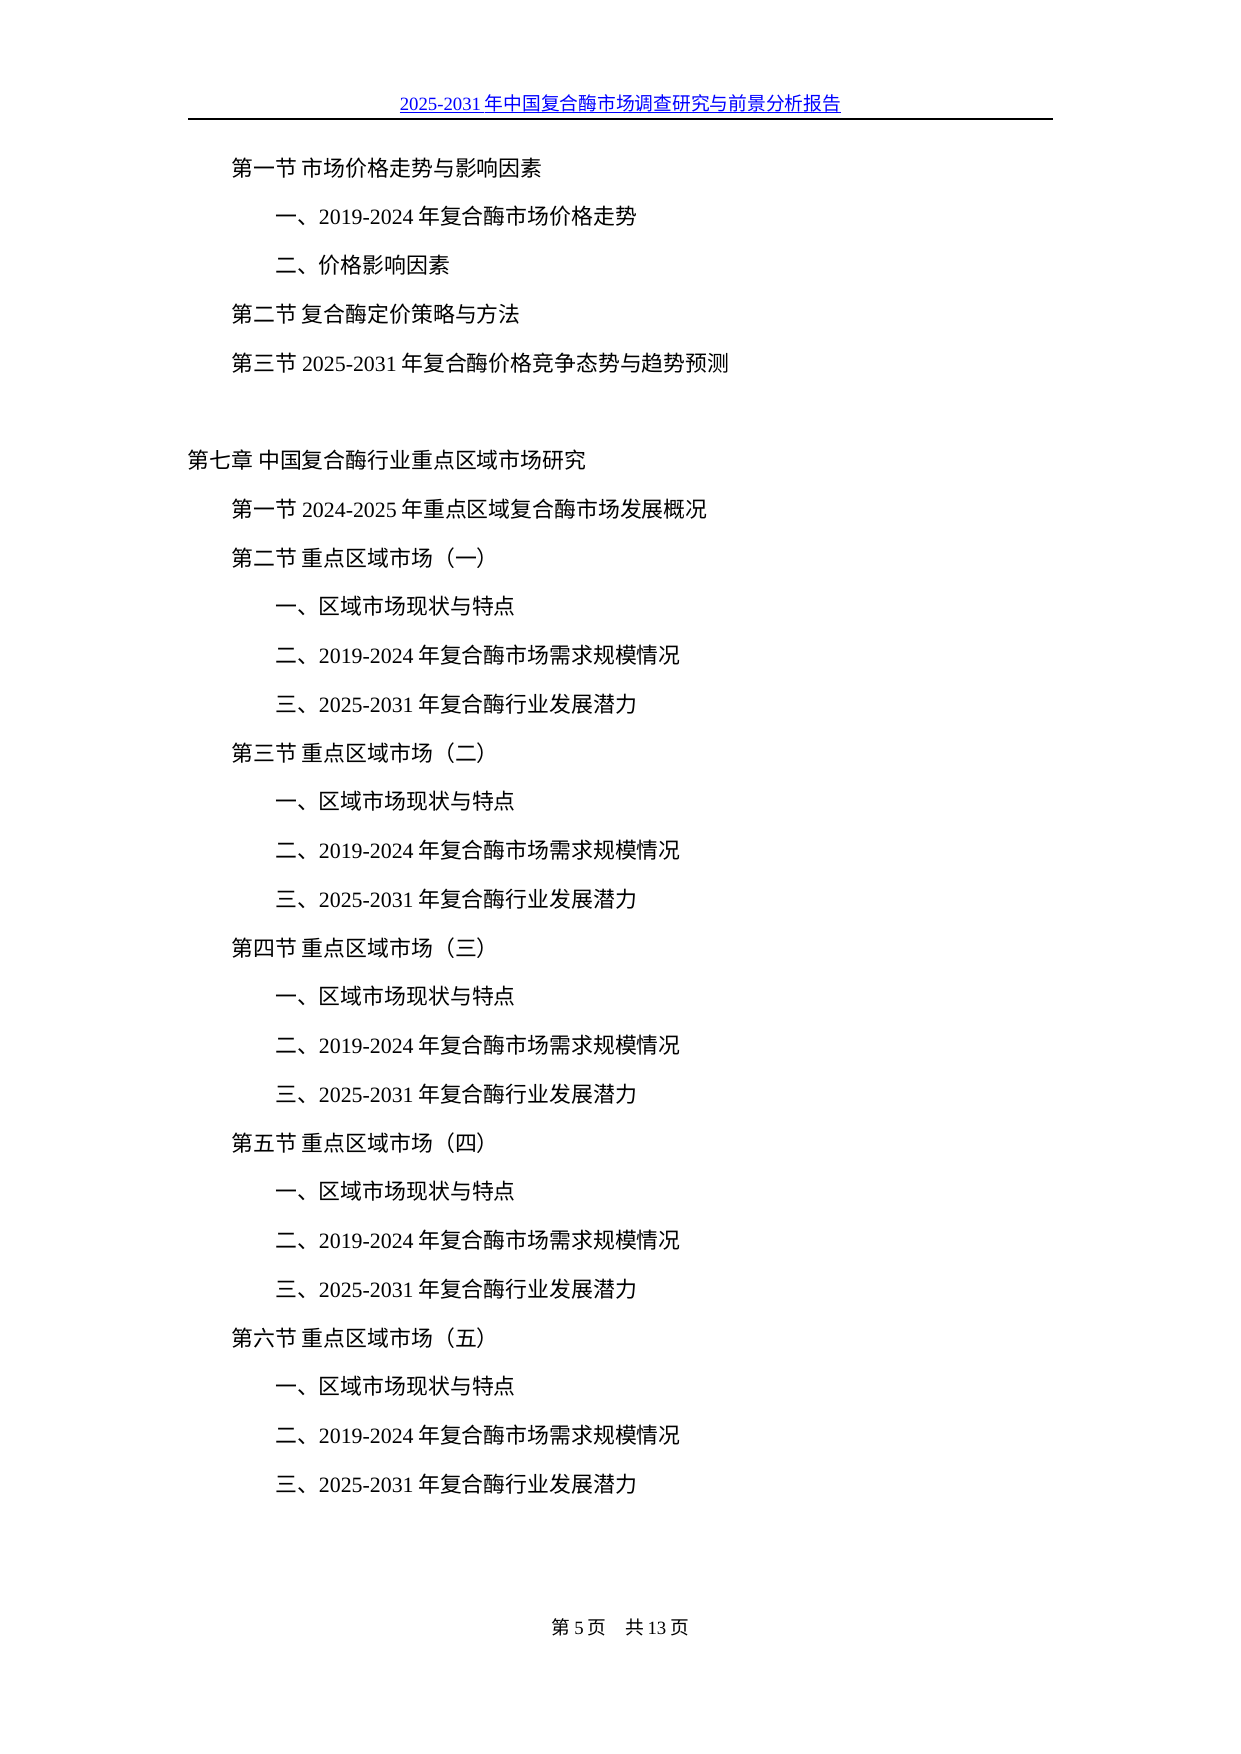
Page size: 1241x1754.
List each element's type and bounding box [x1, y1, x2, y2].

text [187, 150, 1053, 1499]
